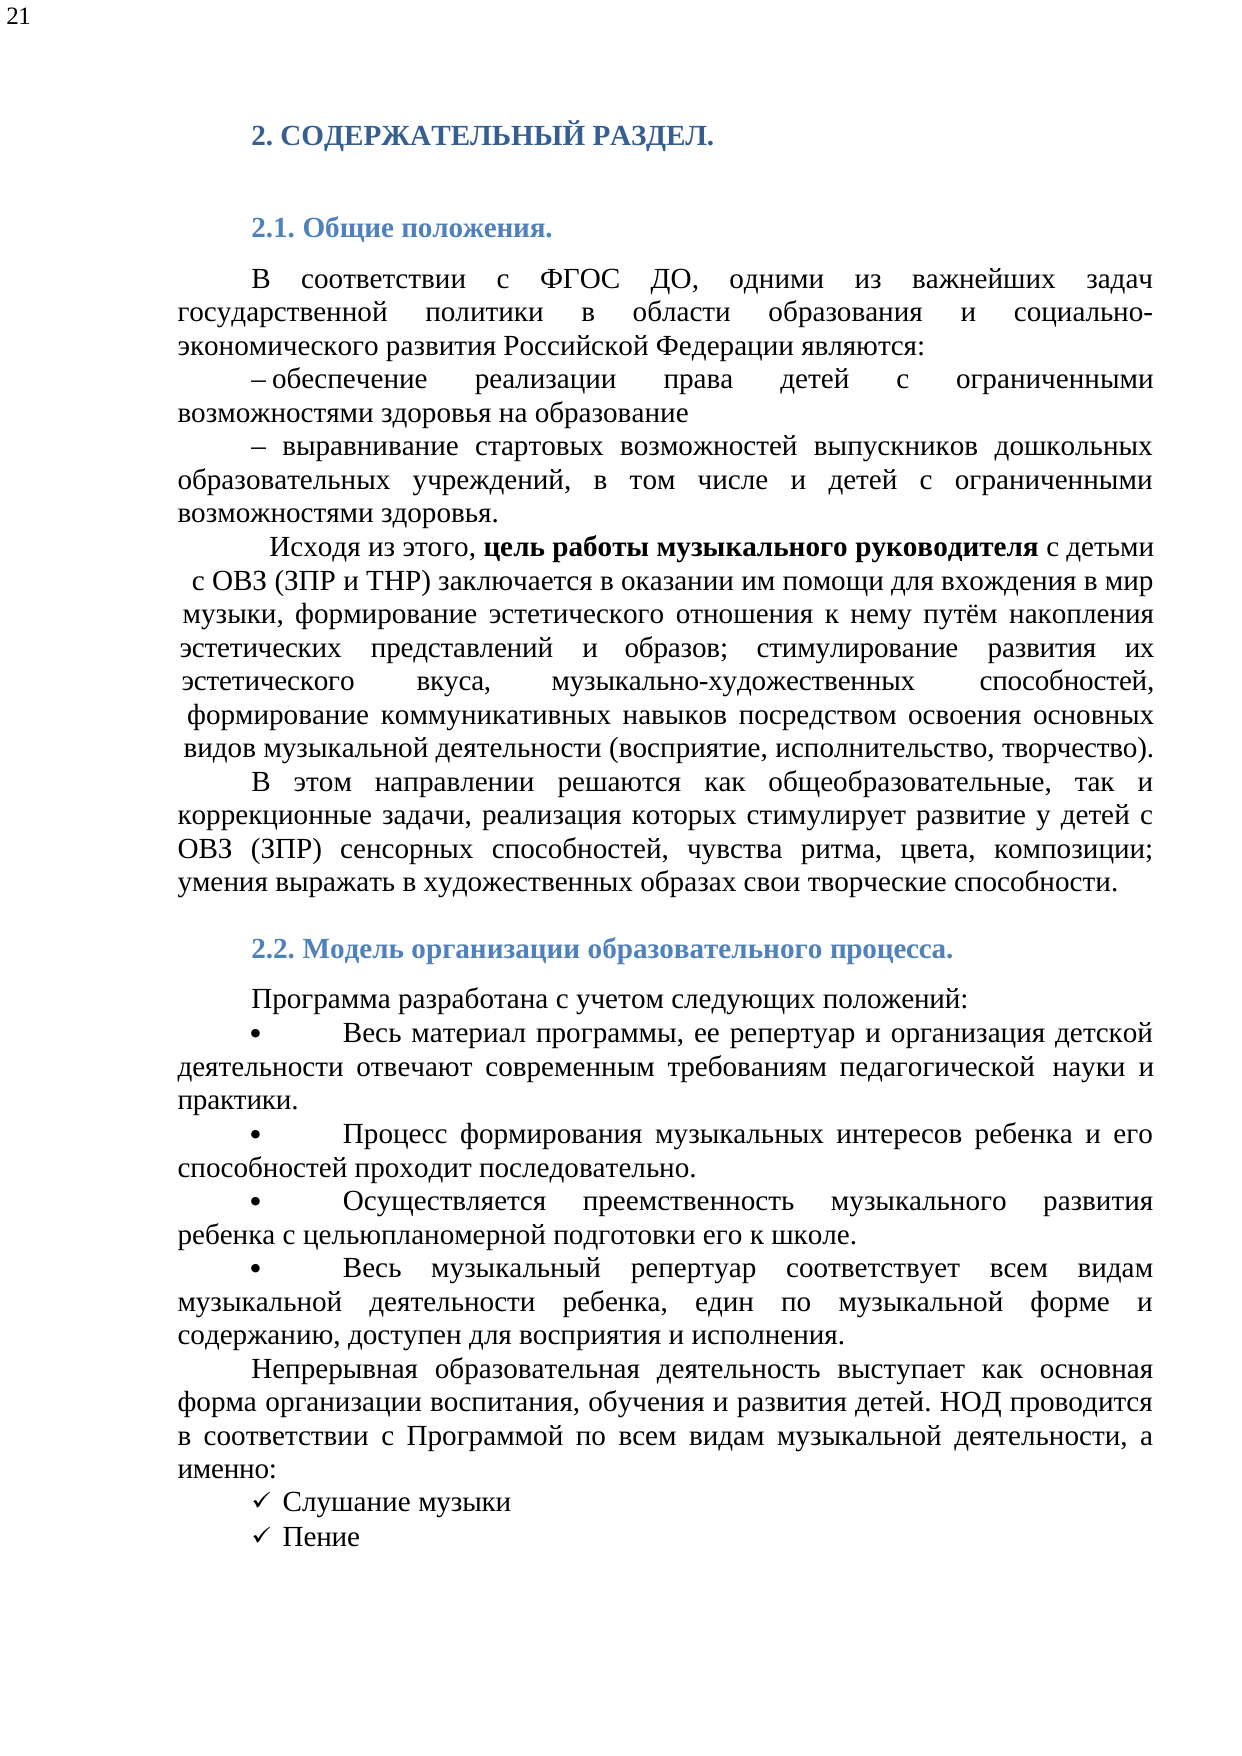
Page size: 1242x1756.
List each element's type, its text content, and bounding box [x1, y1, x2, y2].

list Пение [251, 1519, 1208, 1552]
list обеспечение реализации права детей с ограниченными возможностями здоровья на образование [177, 361, 1153, 428]
list Процесс формирования музыкальных интересов ребенка и его способностей проходит последовательно. [177, 1116, 1153, 1183]
text Исходя из этого, цель работы музыкального руководителя с детьми с ОВЗ (ЗПР и ТНР) заключается в оказании им помощи для вхождения в мир музыки, формирование эстетического отношения к нему путём накопления эстетических представлений и образов; стимулирование развития их эстетического вкуса, музыкально-художественных способностей, формирование коммуникативных навыков посредством освоения основных видов музыкальной деятельности (восприятие, исполнительство, творчество). [177, 529, 1154, 764]
subtitle Модель организации образовательного процесса. [251, 932, 1208, 965]
list Осуществляется преемственность музыкального развития ребенка с цельюпланомерной подготовки его к школе. [177, 1183, 1154, 1250]
text В соответствии с ФГОС ДО, одними из важнейших задач государственной политики в области образования и социально- экономического развития Российской Федерации являются: [177, 261, 1154, 361]
list выравнивание стартовых возможностей выпускников дошкольных образовательных учреждений, в том числе и детей с ограниченными возможностями здоровья. [177, 428, 1154, 529]
subtitle Общие положения. [251, 210, 1208, 244]
list Слушание музыки [251, 1485, 1208, 1518]
list Весь материал программы, ее репертуар и организация детской деятельности отвечают современным требованиям педагогической науки и практики. [177, 1015, 1154, 1116]
text Непрерывная образовательная деятельность выступает как основная форма организации воспитания, обучения и развития детей. НОД проводится в соответствии с Программой по всем видам музыкальной деятельности, а именно: [177, 1351, 1154, 1485]
subtitle СОДЕРЖАТЕЛЬНЫЙ РАЗДЕЛ. [251, 118, 1208, 151]
list Весь музыкальный репертуар соответствует всем видам музыкальной деятельности ребенка, един по музыкальной форме и содержанию, доступен для восприятия и исполнения. [177, 1250, 1154, 1351]
text В этом направлении решаются как общеобразовательные, так и коррекционные задачи, реализация которых стимулирует развитие у детей с ОВЗ (ЗПР) сенсорных способностей, чувства ритма, цвета, композиции; умения выражать в художественных образах свои творческие способности. [177, 764, 1154, 898]
text Программа разработана с учетом следующих положений: [251, 982, 1208, 1015]
